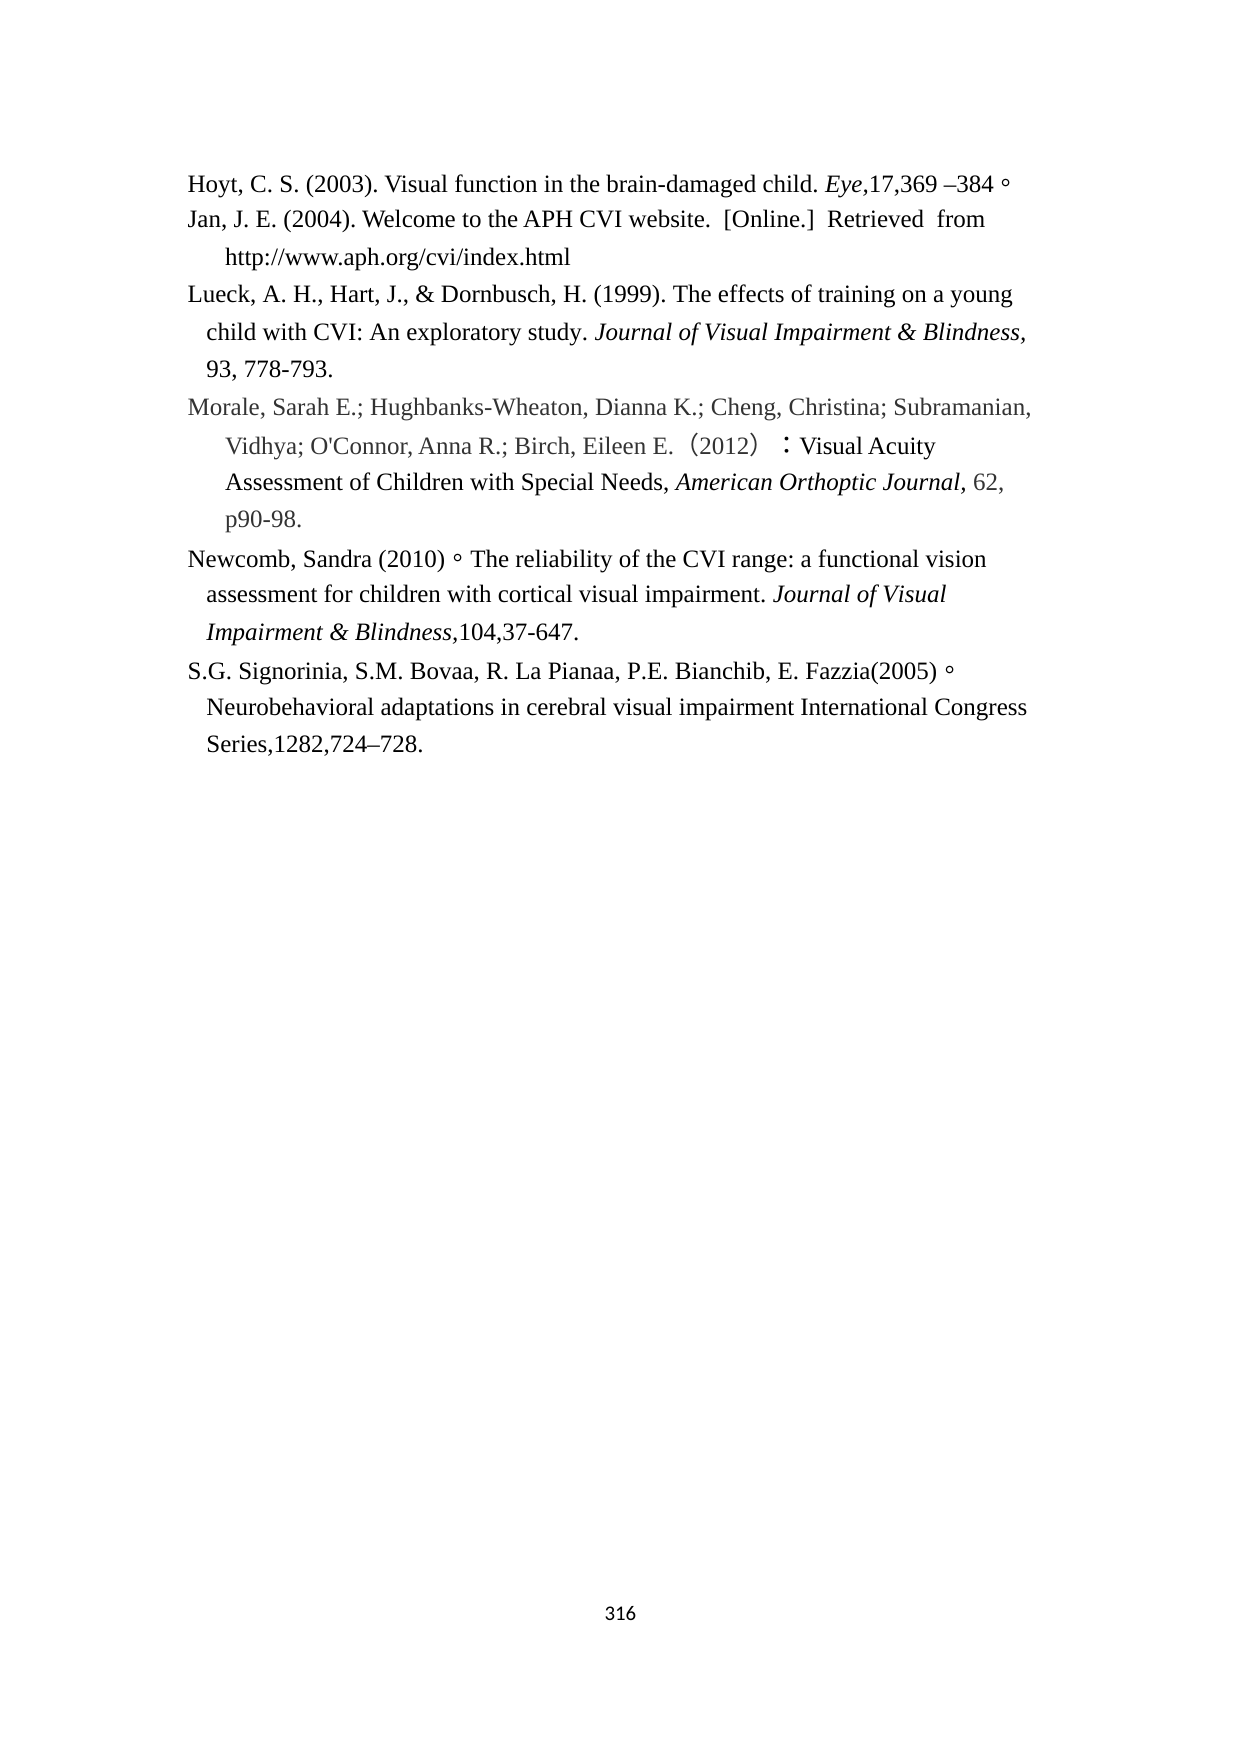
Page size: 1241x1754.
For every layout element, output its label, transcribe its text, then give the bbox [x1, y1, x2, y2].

text Jan, J. E. (2004). Welcome to the APH CVI website. [Online.] Retrieved from http://www.aph.org/cvi/index.html [187, 200, 1053, 275]
text assessment for children with cortical visual impairment. Journal of Visual [187, 575, 1053, 612]
text Series,1282,724–728. [187, 725, 1053, 762]
text Newcomb, Sandra (2010)。The reliability of the CVI range: a functional vision [187, 537, 1053, 575]
text Morale, Sarah E.; Hughbanks-Wheaton, Dianna K.; Cheng, Christina; Subramanian, Vidhya; O'Connor, Anna R.; Birch, Eileen E.（2012）：Visual Acuity Assessment of Children with Special Needs, American Orthoptic Journal, 62, p90-98. [187, 387, 1053, 537]
text Hoyt, C. S. (2003). Visual function in the brain-damaged child. Eye,17,369 –384。 [187, 162, 1087, 200]
text child with CVI: An exploratory study. Journal of Visual Impairment & Blindness, [187, 312, 1053, 350]
text Lueck, A. H., Hart, J., & Dornbusch, H. (1999). The effects of training on a young [187, 275, 1053, 312]
text S.G. Signorinia, S.M. Bovaa, R. La Pianaa, P.E. Bianchib, E. Fazzia(2005)。 [187, 650, 1053, 687]
text Impairment & Blindness,104,37-647. [187, 612, 1053, 650]
text 93, 778-793. [187, 350, 1053, 387]
text Neurobehavioral adaptations in cerebral visual impairment International Congress [187, 687, 1053, 725]
